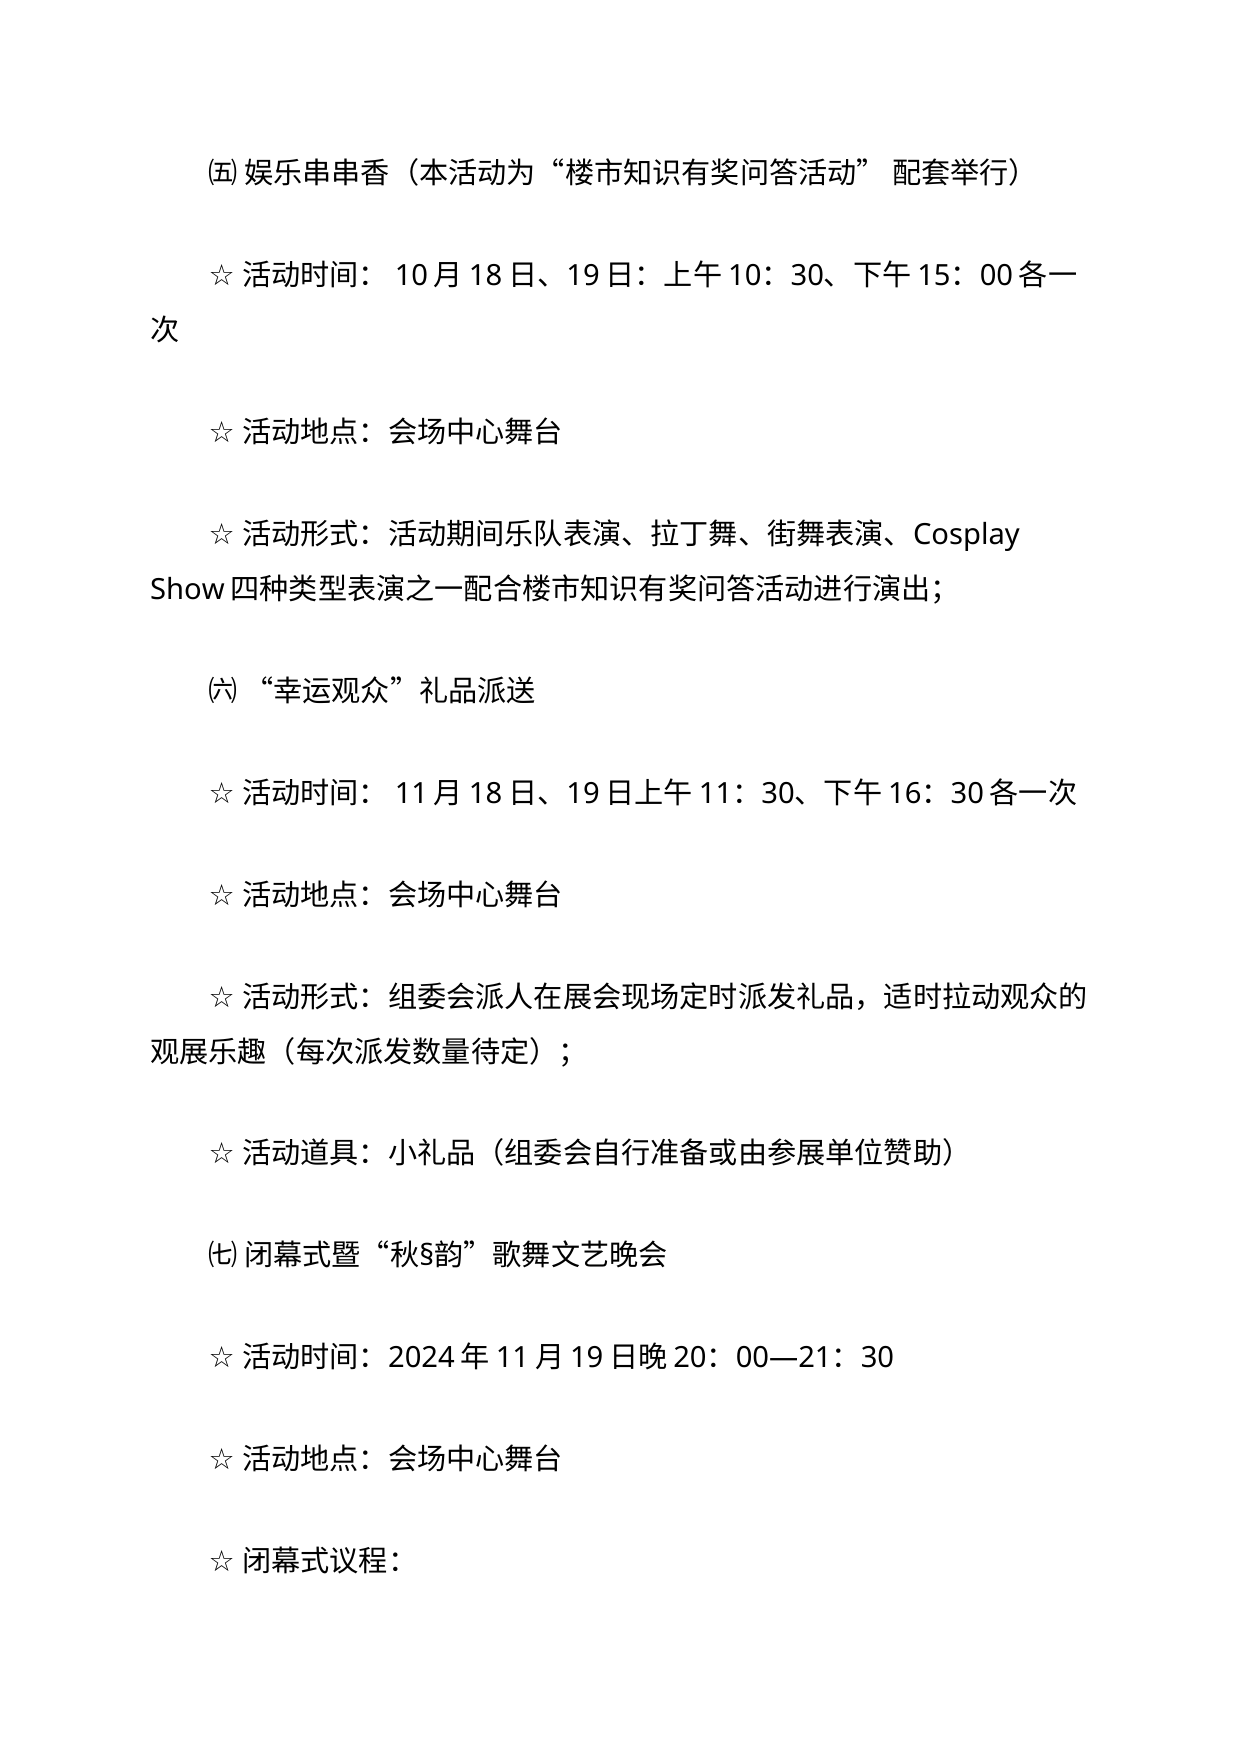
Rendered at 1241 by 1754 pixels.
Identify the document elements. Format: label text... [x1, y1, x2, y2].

text ☆ 活动时间： 11月18日、19日上午11：30、下午16：30各一次 [150, 769, 1090, 812]
text ☆ 活动地点：会场中心舞台 [150, 408, 1090, 451]
text ☆ 活动时间：2024年11月19日晚20：00—21：30 [150, 1334, 1090, 1376]
text ㈥ “幸运观众”礼品派送 [150, 667, 1090, 710]
text ☆ 活动时间： 10月18日、19日：上午10：30、下午15：00各一次 [150, 252, 1090, 349]
text ㈤ 娱乐串串香（本活动为“楼市知识有奖问答活动” 配套举行） [150, 150, 1090, 192]
text ☆ 活动道具：小礼品（组委会自行准备或由参展单位赞助） [150, 1130, 1090, 1172]
text ㈦ 闭幕式暨“秋§韵”歌舞文艺晚会 [150, 1232, 1090, 1274]
text ☆ 闭幕式议程： [150, 1538, 1090, 1580]
text ☆ 活动形式：组委会派人在展会现场定时派发礼品，适时拉动观众的观展乐趣（每次派发数量待定）； [150, 973, 1090, 1071]
text ☆ 活动地点：会场中心舞台 [150, 871, 1090, 914]
text ☆ 活动形式：活动期间乐队表演、拉丁舞、街舞表演、Cosplay Show四种类型表演之一配合楼市知识有奖问答活动进行演出； [150, 511, 1090, 608]
text ☆ 活动地点：会场中心舞台 [150, 1436, 1090, 1478]
